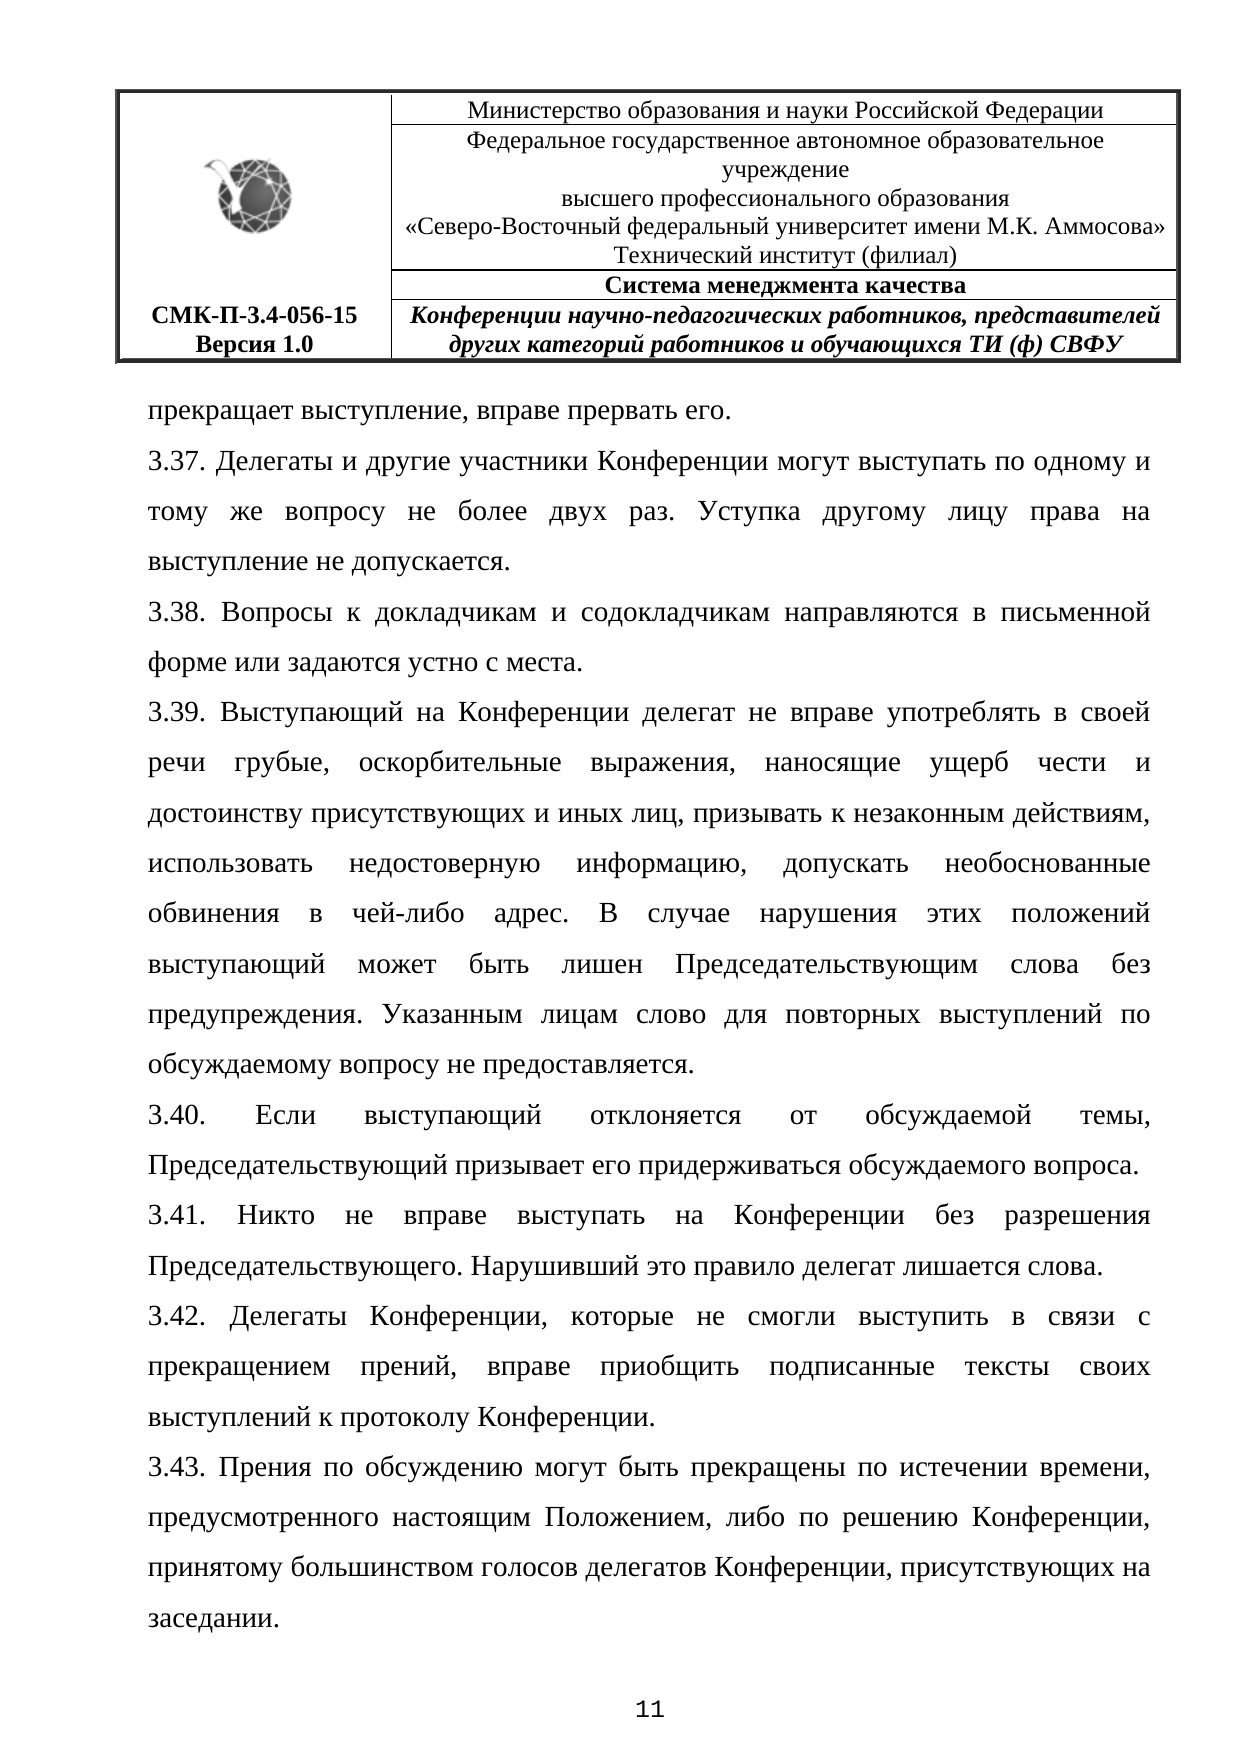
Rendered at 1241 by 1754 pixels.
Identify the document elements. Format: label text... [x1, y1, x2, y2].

list Вопросы к докладчикам и содокладчикам направляются в письменной форме или задаются устно с места. [148, 594, 1152, 677]
list Выступающий на Конференции делегат не вправе употреблять в своей речи грубые, оскорбительные выражения, наносящие ущерб чести и достоинству присутствующих и иных лиц, призывать к незаконным действиям, использовать недостоверную информацию, допускать необоснованные обвинения в чей-либо адрес. В случае нарушения этих положений выступающий может быть лишен Председательствующим слова без предупреждения. Указанным лицам слово для повторных выступлений по обсуждаемому вопросу не предоставляется. [148, 694, 1152, 1080]
list Прения по обсуждению могут быть прекращены по истечении времени, предусмотренного настоящим Положением, либо по решению Конференции, принятому большинством голосов делегатов Конференции, присутствующих на заседании. [148, 1449, 1152, 1633]
picture [203, 156, 307, 238]
list Делегаты Конференции, которые не смогли выступить в связи с прекращением прений, вправе приобщить подписанные тексты своих выступлений к протоколу Конференции. [148, 1298, 1152, 1432]
list Делегаты и другие участники Конференции могут выступать по одному и тому же вопросу не более двух раз. Уступка другому лицу права на выступление не допускается. [148, 443, 1152, 577]
list Никто не вправе выступать на Конференции без разрешения Председательствующего. Нарушивший это правило делегат лишается слова. [148, 1197, 1152, 1281]
list Если выступающий отклоняется от обсуждаемой темы, Председательствующий призывает его придерживаться обсуждаемого вопроса. [148, 1097, 1152, 1181]
